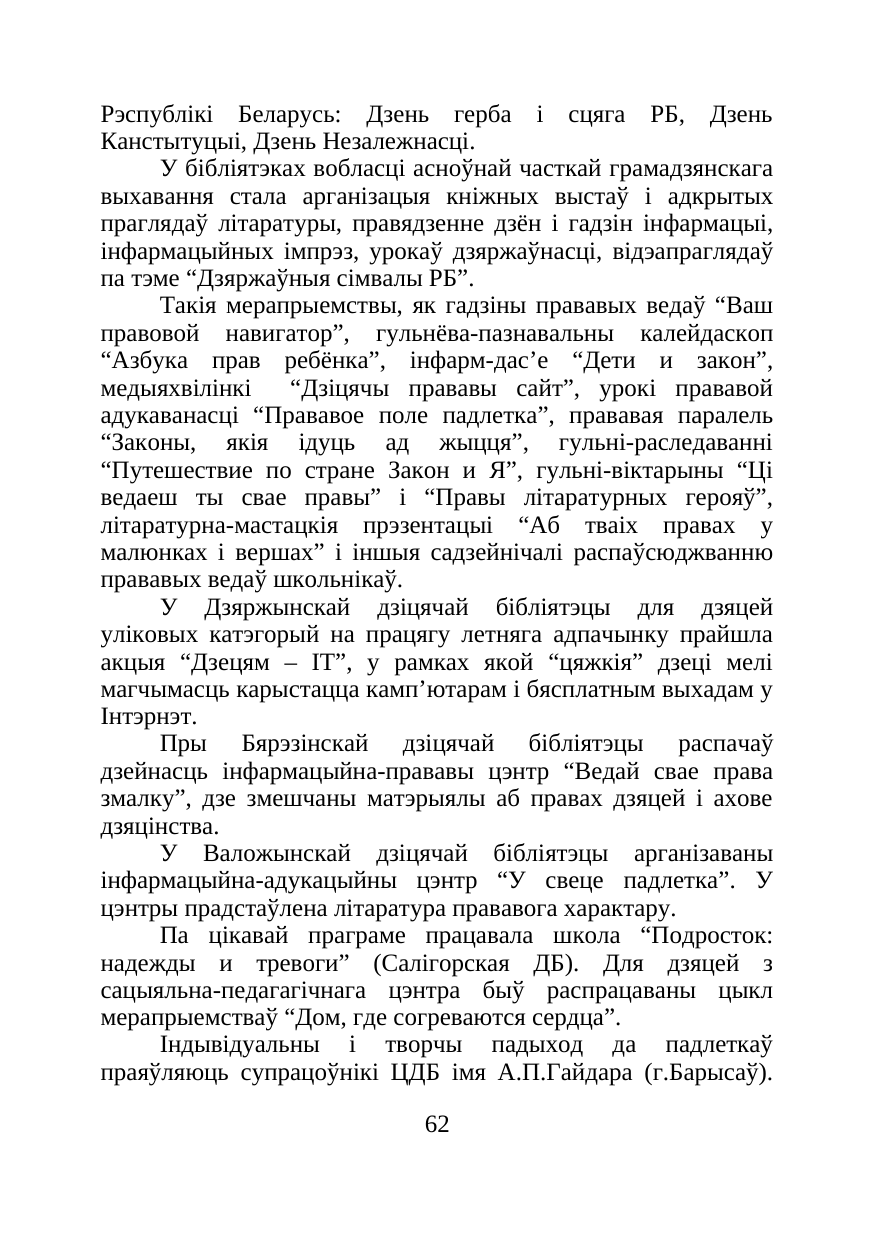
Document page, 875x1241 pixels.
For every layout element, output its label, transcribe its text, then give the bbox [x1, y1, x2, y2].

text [100, 100, 774, 155]
text Па цікавай праграме працавала школа “Подросток: надежды и тревоги” (Салігорская ДБ). Для дзяцей з сацыяльна-педагагічнага цэнтра быў распрацаваны цыкл мерапрыемстваў “Дом, где согреваются сердца”. [100, 922, 774, 1031]
text Такія мерапрыемствы, як гадзіны прававых ведаў “Ваш правовой навигатор”, гульнёва-пазнавальны калейдаскоп “Азбука прав ребёнка”, інфарм-дас’е “Дети и закон”, медыяхвілінкі “Дзіцячы прававы сайт”, урокі прававой адукаванасці “Прававое поле падлетка”, прававая паралель “Законы, якія ідуць ад жыцця”, гульні-раследаванні “Путешествие по стране Закон и Я”, гульні-віктарыны “Ці ведаеш ты свае правы” і “Правы літаратурных герояў”, літаратурна-мастацкія прэзентацыі “Аб тваіх правах у малюнках і вершах” і іншыя садзейнічалі распаўсюджванню прававых ведаў школьнікаў. [100, 292, 774, 593]
text Пры Бярэзінскай дзіцячай бібліятэцы распачаў дзейнасць інфармацыйна-прававы цэнтр “Ведай свае права змалку”, дзе змешчаны матэрыялы аб правах дзяцей і ахове дзяцінства. [100, 730, 774, 839]
text У Дзяржынскай дзіцячай бібліятэцы для дзяцей уліковых катэгорый на працягу летняга адпачынку прайшла акцыя “Дзецям – ІТ”, у рамках якой “цяжкія” дзеці мелі магчымасць карыстацца камп’ютарам і бясплатным выхадам у Інтэрнэт. [100, 593, 774, 730]
text У Валожынскай дзіцячай бібліятэцы арганізаваны інфармацыйна-адукацыйны цэнтр “У свеце падлетка”. У цэнтры прадстаўлена літаратура прававога характару. [100, 839, 774, 922]
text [100, 1031, 774, 1086]
text У бібліятэках вобласці асноўнай часткай грамадзянскага выхавання стала арганізацыя кніжных выстаў і адкрытых праглядаў літаратуры, правядзенне дзён і гадзін інфармацыі, інфармацыйных імпрэз, урокаў дзяржаўнасці, відэапраглядаў па тэме “Дзяржаўныя сімвалы РБ”. [100, 155, 774, 292]
